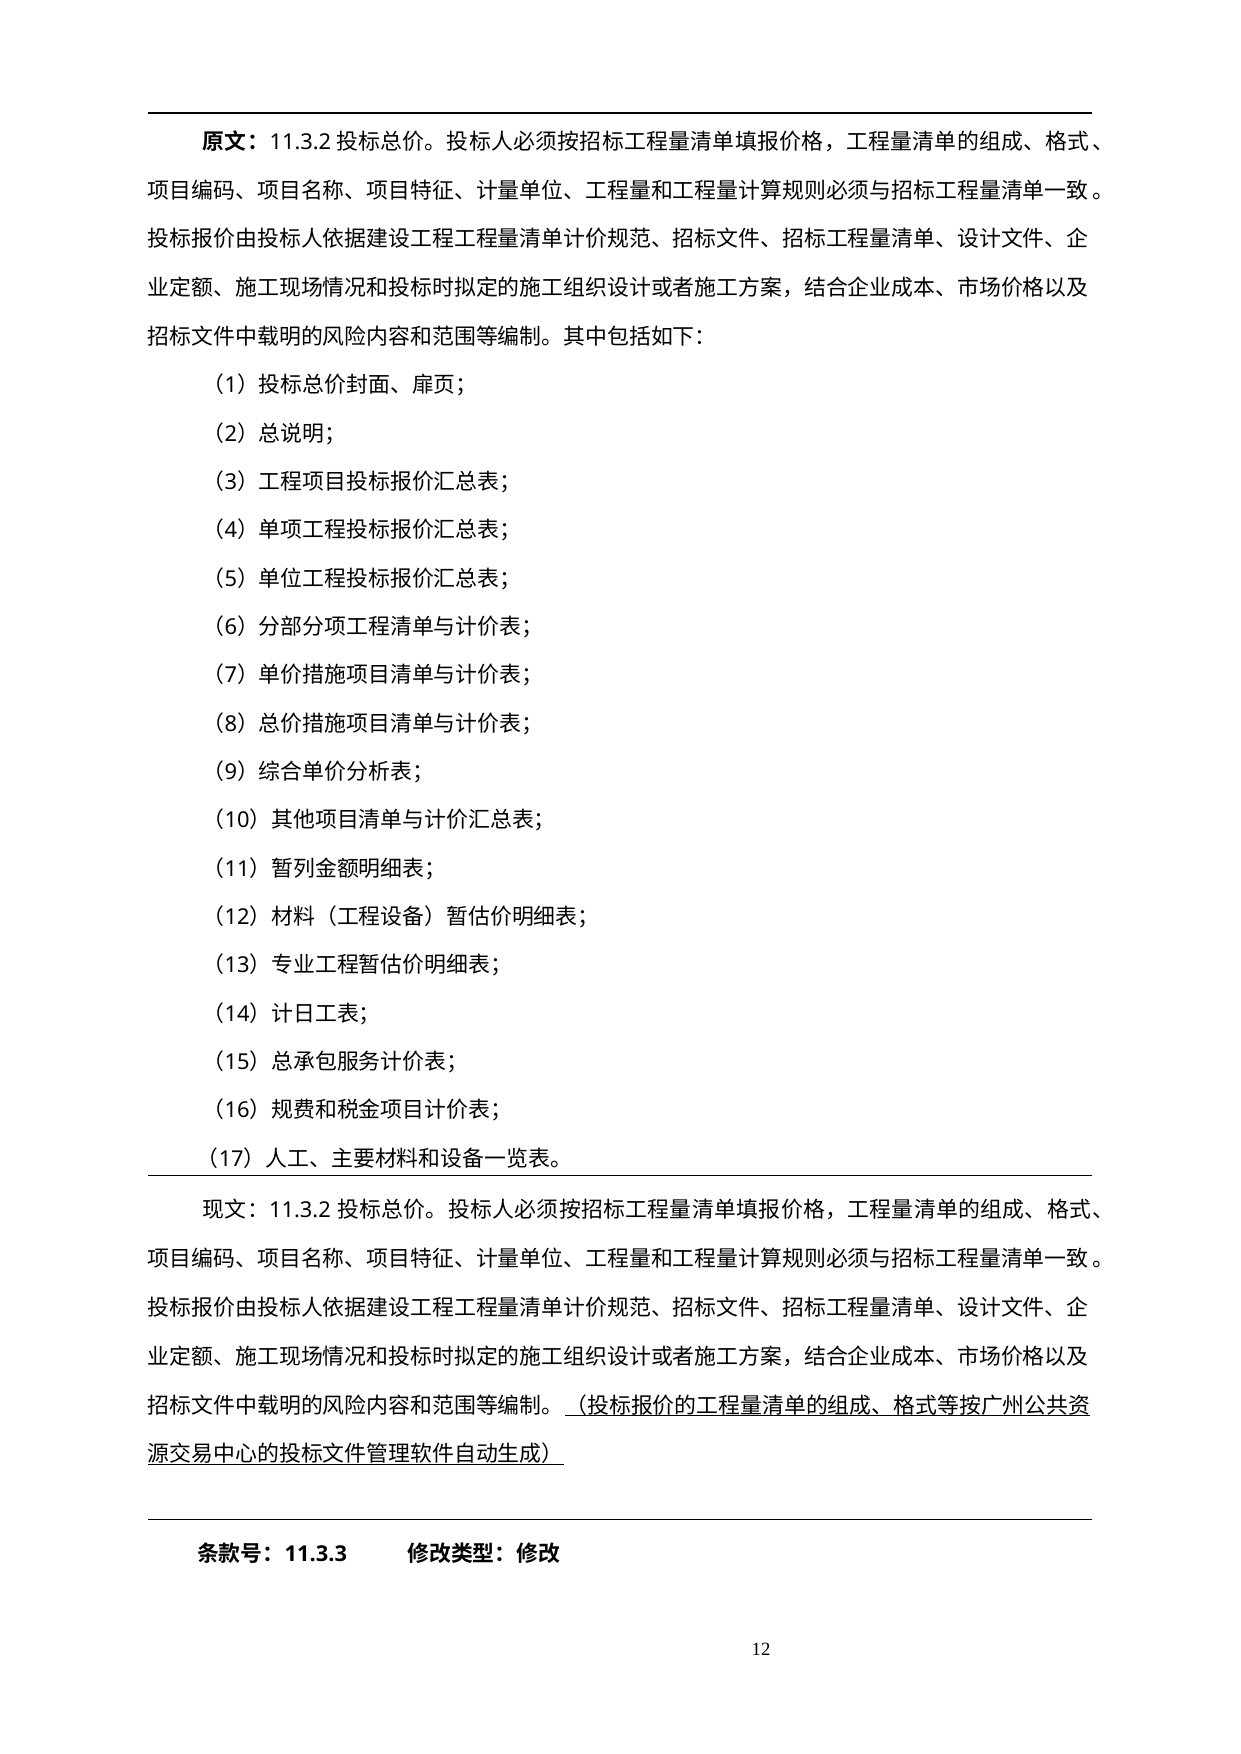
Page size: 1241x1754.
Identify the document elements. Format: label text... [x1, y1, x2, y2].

text （16）规费和税金项目计价表； [148, 1092, 1092, 1124]
text （8）总价措施项目清单与计价表； [148, 705, 1092, 738]
text （3）工程项目投标报价汇总表； [148, 463, 1092, 496]
text （9）综合单价分析表； [148, 753, 1092, 786]
text （12）材料（工程设备）暂估价明细表； [148, 898, 1092, 931]
text （10）其他项目清单与计价汇总表； [148, 802, 1092, 834]
text （15）总承包服务计价表； [148, 1043, 1092, 1076]
text 现文：11.3.2 投标总价。投标人必须按招标工程量清单填报价格，工程量清单的组成、格式、项目编码、项目名称、项目特征、计量单位、工程量和工程量计算规则必须与招标工程量清单一致。投标报价由投标人依据建设工程工程量清单计价规范、招标文件、招标工程量清单、设计文件、企业定额、施工现场情况和投标时拟定的施工组织设计或者施工方案，结合企业成本、市场价格以及招标文件中载明的风险内容和范围等编制。（投标报价的工程量清单的组成、格式等按广州公共资源交易中心的投标文件管理软件自动生成） [148, 1192, 1092, 1468]
text （13）专业工程暂估价明细表； [148, 947, 1092, 979]
text （5）单位工程投标报价汇总表； [148, 560, 1092, 593]
text （1）投标总价封面、扉页； [148, 367, 1092, 399]
text （7）单价措施项目清单与计价表； [148, 657, 1092, 689]
text 条款号：11.3.3 修改类型：修改 [148, 1535, 1092, 1568]
text （17）人工、主要材料和设备一览表。 [148, 1140, 1092, 1175]
text 原文：11.3.2投标总价。投标人必须按招标工程量清单填报价格，工程量清单的组成、格式、项目编码、项目名称、项目特征、计量单位、工程量和工程量计算规则必须与招标工程量清单一致。投标报价由投标人依据建设工程工程量清单计价规范、招标文件、招标工程量清单、设计文件、企业定额、施工现场情况和投标时拟定的施工组织设计或者施工方案，结合企业成本、市场价格以及招标文件中载明的风险内容和范围等编制。其中包括如下： [148, 123, 1092, 351]
text （2）总说明； [148, 415, 1092, 448]
text （4）单项工程投标报价汇总表； [148, 512, 1092, 544]
text （6）分部分项工程清单与计价表； [148, 608, 1092, 641]
text （11）暂列金额明细表； [148, 850, 1092, 883]
text （14）计日工表； [148, 995, 1092, 1028]
